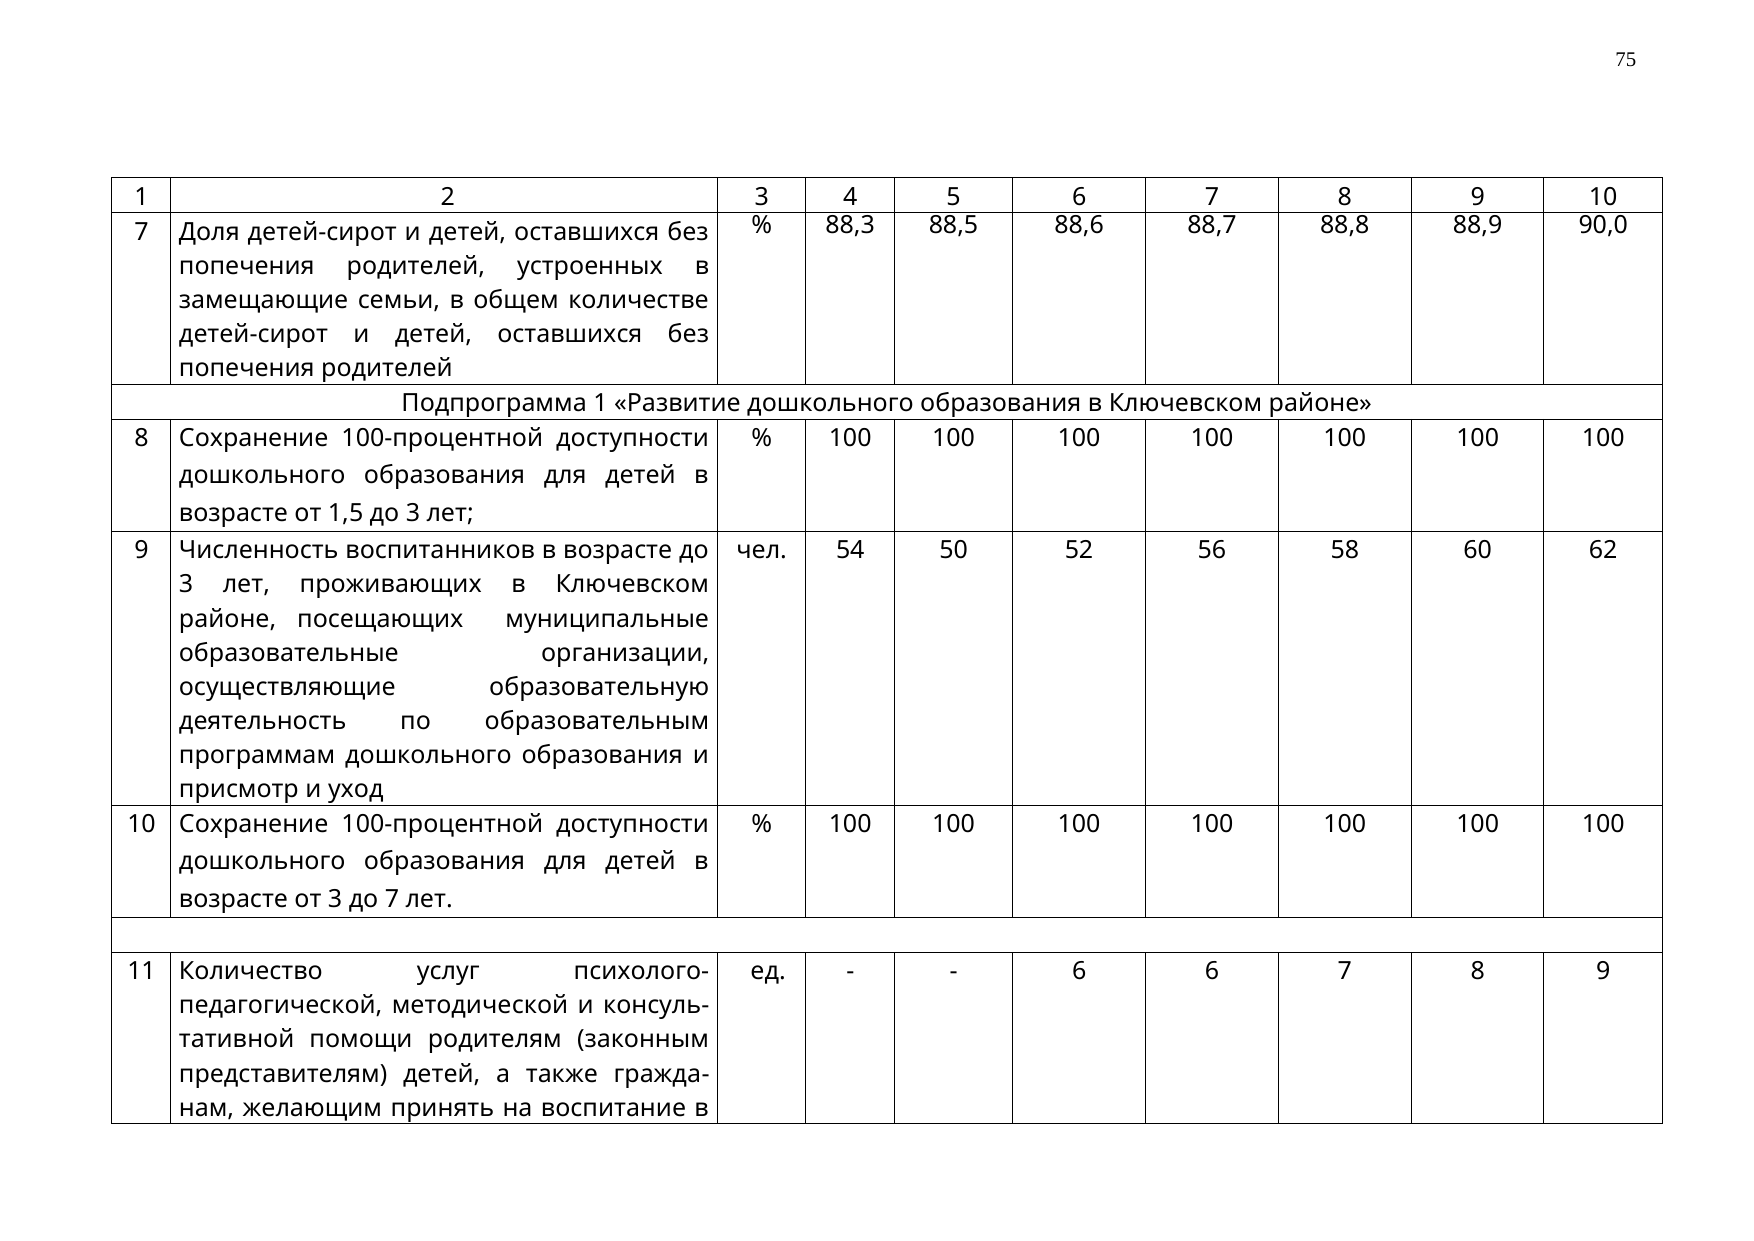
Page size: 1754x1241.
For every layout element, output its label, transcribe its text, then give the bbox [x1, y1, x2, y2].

table_header 8 [1279, 178, 1411, 212]
table_cell 100 [895, 420, 1012, 531]
table_header 4 [806, 178, 894, 212]
table_cell 88,6 [1013, 213, 1145, 384]
table_cell 58 [1279, 532, 1411, 804]
table_cell 100 [806, 420, 894, 531]
table_cell ед. [718, 953, 805, 1123]
table_cell 100 [806, 806, 894, 917]
table_cell Доля детей-сирот и детей, оставшихся без попечения родителей, устроенных в замещающие семьи, в общем количестве детей-сирот и детей, оставшихся без попечения родителей [171, 213, 717, 384]
table_cell 11 [112, 953, 170, 1123]
table_cell 100 [1412, 806, 1543, 917]
table_cell Сохранение 100-процентной доступности дошкольного образования для детей в возрасте от 3 до 7 лет. [171, 806, 717, 917]
table_cell 10 [112, 806, 170, 917]
table_cell 100 [1279, 420, 1411, 531]
table_cell 7 [1279, 953, 1411, 1123]
table_cell 90,0 [1544, 213, 1662, 384]
table_cell 8 [112, 420, 170, 531]
table_header 6 [1013, 178, 1145, 212]
table_cell Численность воспитанников в возрасте до 3 лет, проживающих в Ключевском районе, посещающих муниципальные образовательные организации, осуществляющие образовательную деятельность по образовательным программам дошкольного образования и присмотр и уход [171, 532, 717, 804]
table_cell 54 [806, 532, 894, 804]
table_cell 88,3 [806, 213, 894, 384]
table_cell 100 [1146, 806, 1278, 917]
table_header 1 [112, 178, 170, 212]
table_cell 60 [1412, 532, 1543, 804]
table_cell 100 [895, 806, 1012, 917]
table_cell - [895, 953, 1012, 1123]
table_cell 56 [1146, 532, 1278, 804]
table_cell 8 [1412, 953, 1543, 1123]
table_cell 62 [1544, 532, 1662, 804]
table_cell Подпрограмма 1 «Развитие дошкольного образования в Ключевском районе» [112, 385, 1662, 419]
table_cell Сохранение 100-процентной доступности дошкольного образования для детей в возрасте от 1,5 до 3 лет; [171, 420, 717, 531]
table_cell 88,9 [1412, 213, 1543, 384]
table_cell 100 [1544, 806, 1662, 917]
table_cell 6 [1013, 953, 1145, 1123]
table_header 9 [1412, 178, 1543, 212]
table_cell 100 [1412, 420, 1543, 531]
table_cell чел. [718, 532, 805, 804]
table_cell 7 [112, 213, 170, 384]
table_cell 100 [1013, 806, 1145, 917]
table_cell 100 [1279, 806, 1411, 917]
table_cell 9 [1544, 953, 1662, 1123]
table_header 2 [171, 178, 717, 212]
table_cell [112, 918, 1662, 952]
table_header 7 [1146, 178, 1278, 212]
table_cell 100 [1146, 420, 1278, 531]
table_cell 88,8 [1279, 213, 1411, 384]
table_header 5 [895, 178, 1012, 212]
table_cell 52 [1013, 532, 1145, 804]
table_cell 100 [1013, 420, 1145, 531]
table_cell 9 [112, 532, 170, 804]
table_cell 88,5 [895, 213, 1012, 384]
table_cell % [718, 806, 805, 917]
table_cell 6 [1146, 953, 1278, 1123]
table_header 10 [1544, 178, 1662, 212]
table_header 3 [718, 178, 805, 212]
table_cell % [718, 420, 805, 531]
table_cell 50 [895, 532, 1012, 804]
table_cell 100 [1544, 420, 1662, 531]
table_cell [171, 953, 717, 1123]
table_cell 88,7 [1146, 213, 1278, 384]
table_cell % [718, 213, 805, 384]
table_cell - [806, 953, 894, 1123]
